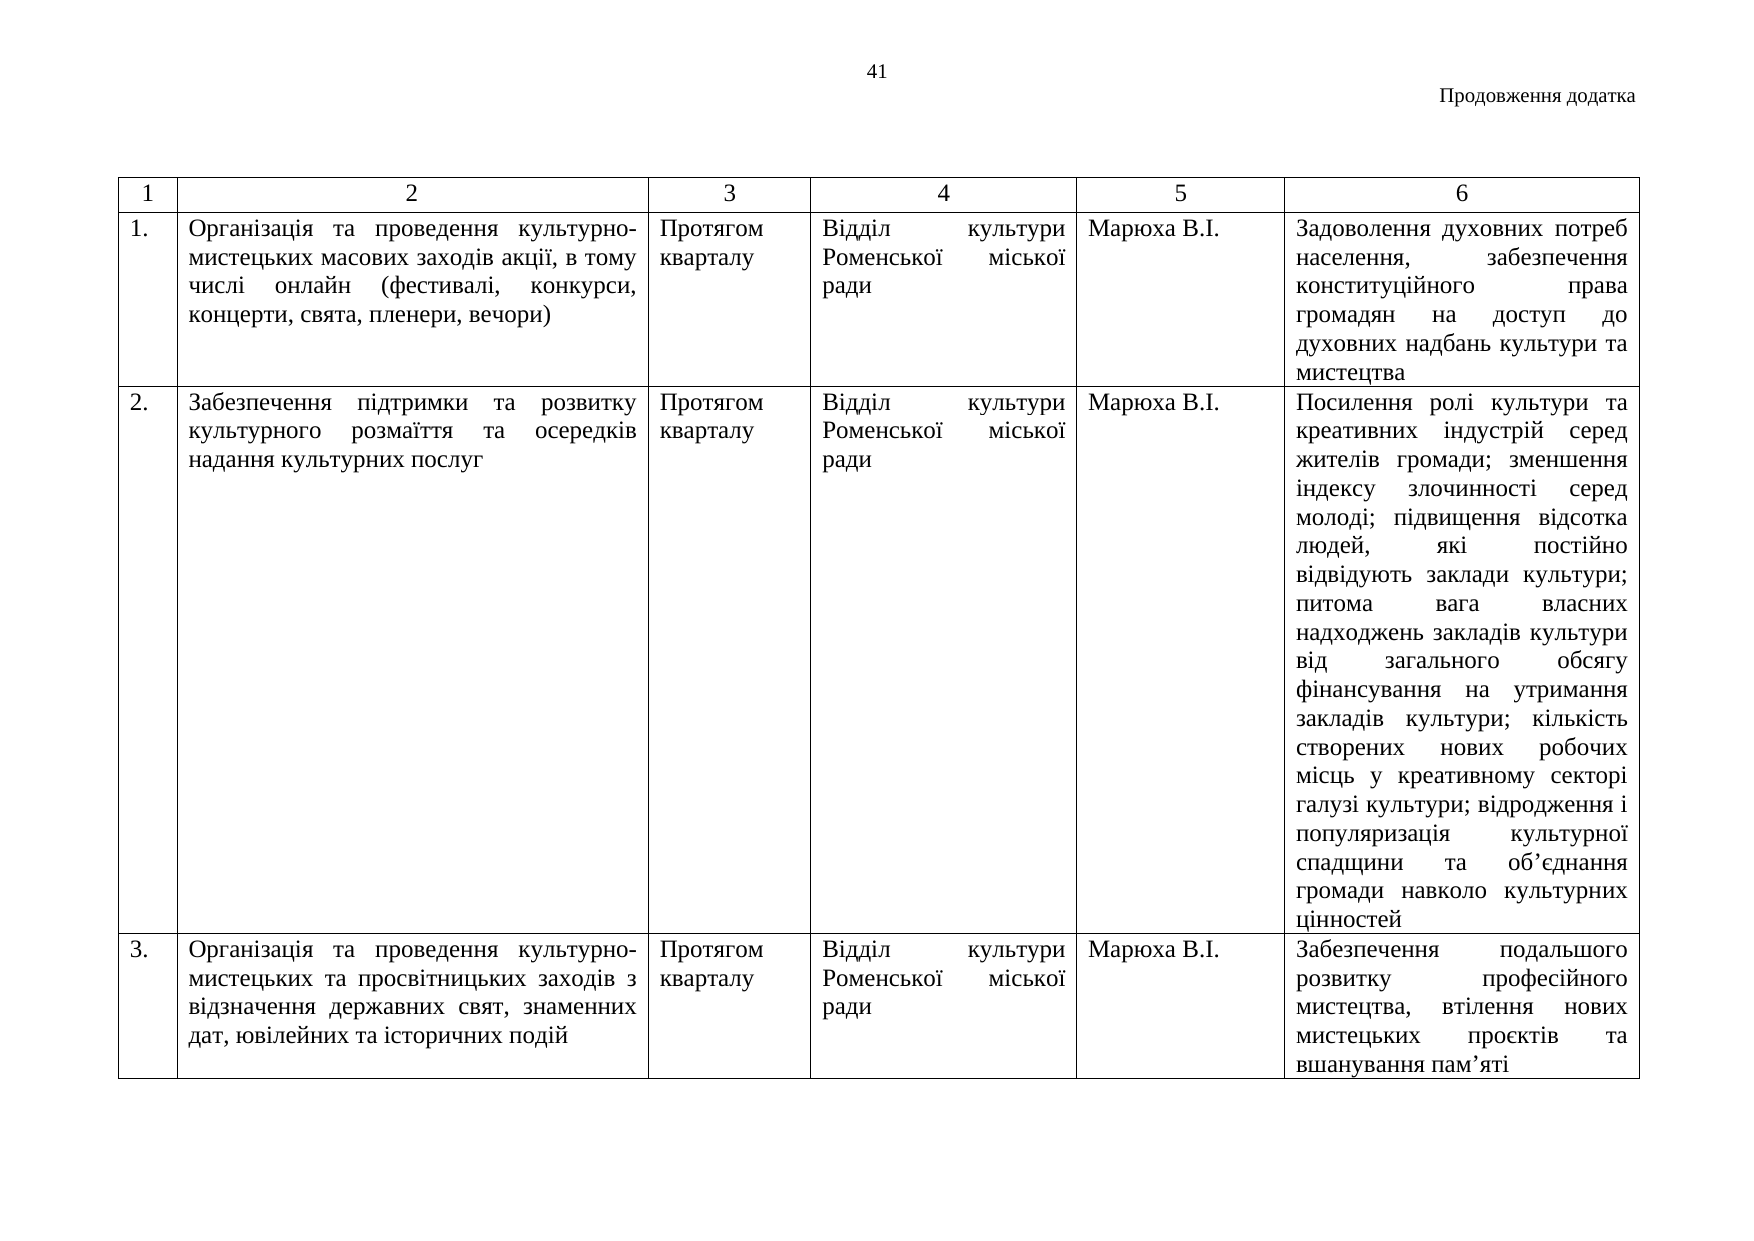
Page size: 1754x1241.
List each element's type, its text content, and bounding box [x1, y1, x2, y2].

table_cell Забезпечення підтримки та розвитку культурного розмаїття та осередків надання культурних послуг [178, 387, 648, 933]
table_cell Організація та проведення культурно-мистецьких та просвітницьких заходів з відзначення державних свят, знаменних дат, ювілейних та історичних подій [178, 934, 648, 1078]
table_cell Задоволення духовних потреб населення, забезпечення конституційного права громадян на доступ до духовних надбань культури та мистецтва [1285, 213, 1639, 386]
table_cell 1. [119, 213, 177, 386]
table_cell Марюха В.І. [1077, 934, 1284, 1078]
table_cell Відділ культури Роменської міської ради [811, 387, 1076, 933]
table_header 6 [1285, 178, 1639, 212]
table_cell Протягом кварталу [649, 934, 810, 1078]
table_cell Посилення ролі культури та креативних індустрій серед жителів громади; зменшення індексу злочинності серед молоді; підвищення відсотка людей, які постійно відвідують заклади культури; питома вага власних надходжень закладів культури від загального обсягу фінансування на утримання закладів культури; кількість створених нових робочих місць у креативному секторі галузі культури; відродження і популяризація культурної спадщини та об’єднання громади навколо культурних цінностей [1285, 387, 1639, 933]
table_cell Забезпечення подальшого розвитку професійного мистецтва, втілення нових мистецьких проєктів та вшанування пам’яті [1285, 934, 1639, 1078]
table_header 3 [649, 178, 810, 212]
table_cell Організація та проведення культурно-мистецьких масових заходів акції, в тому числі онлайн (фестивалі, конкурси, концерти, свята, пленери, вечори) [178, 213, 648, 386]
table_header 2 [178, 178, 648, 212]
table_header 4 [811, 178, 1076, 212]
table_cell Протягом кварталу [649, 387, 810, 933]
table_header 5 [1077, 178, 1284, 212]
table_cell 2. [119, 387, 177, 933]
table_header 1 [119, 178, 177, 212]
table_cell Відділ культури Роменської міської ради [811, 934, 1076, 1078]
table_cell Марюха В.І. [1077, 387, 1284, 933]
table_cell Марюха В.І. [1077, 213, 1284, 386]
table_cell Відділ культури Роменської міської ради [811, 213, 1076, 386]
table_cell 3. [119, 934, 177, 1078]
table_cell Протягом кварталу [649, 213, 810, 386]
